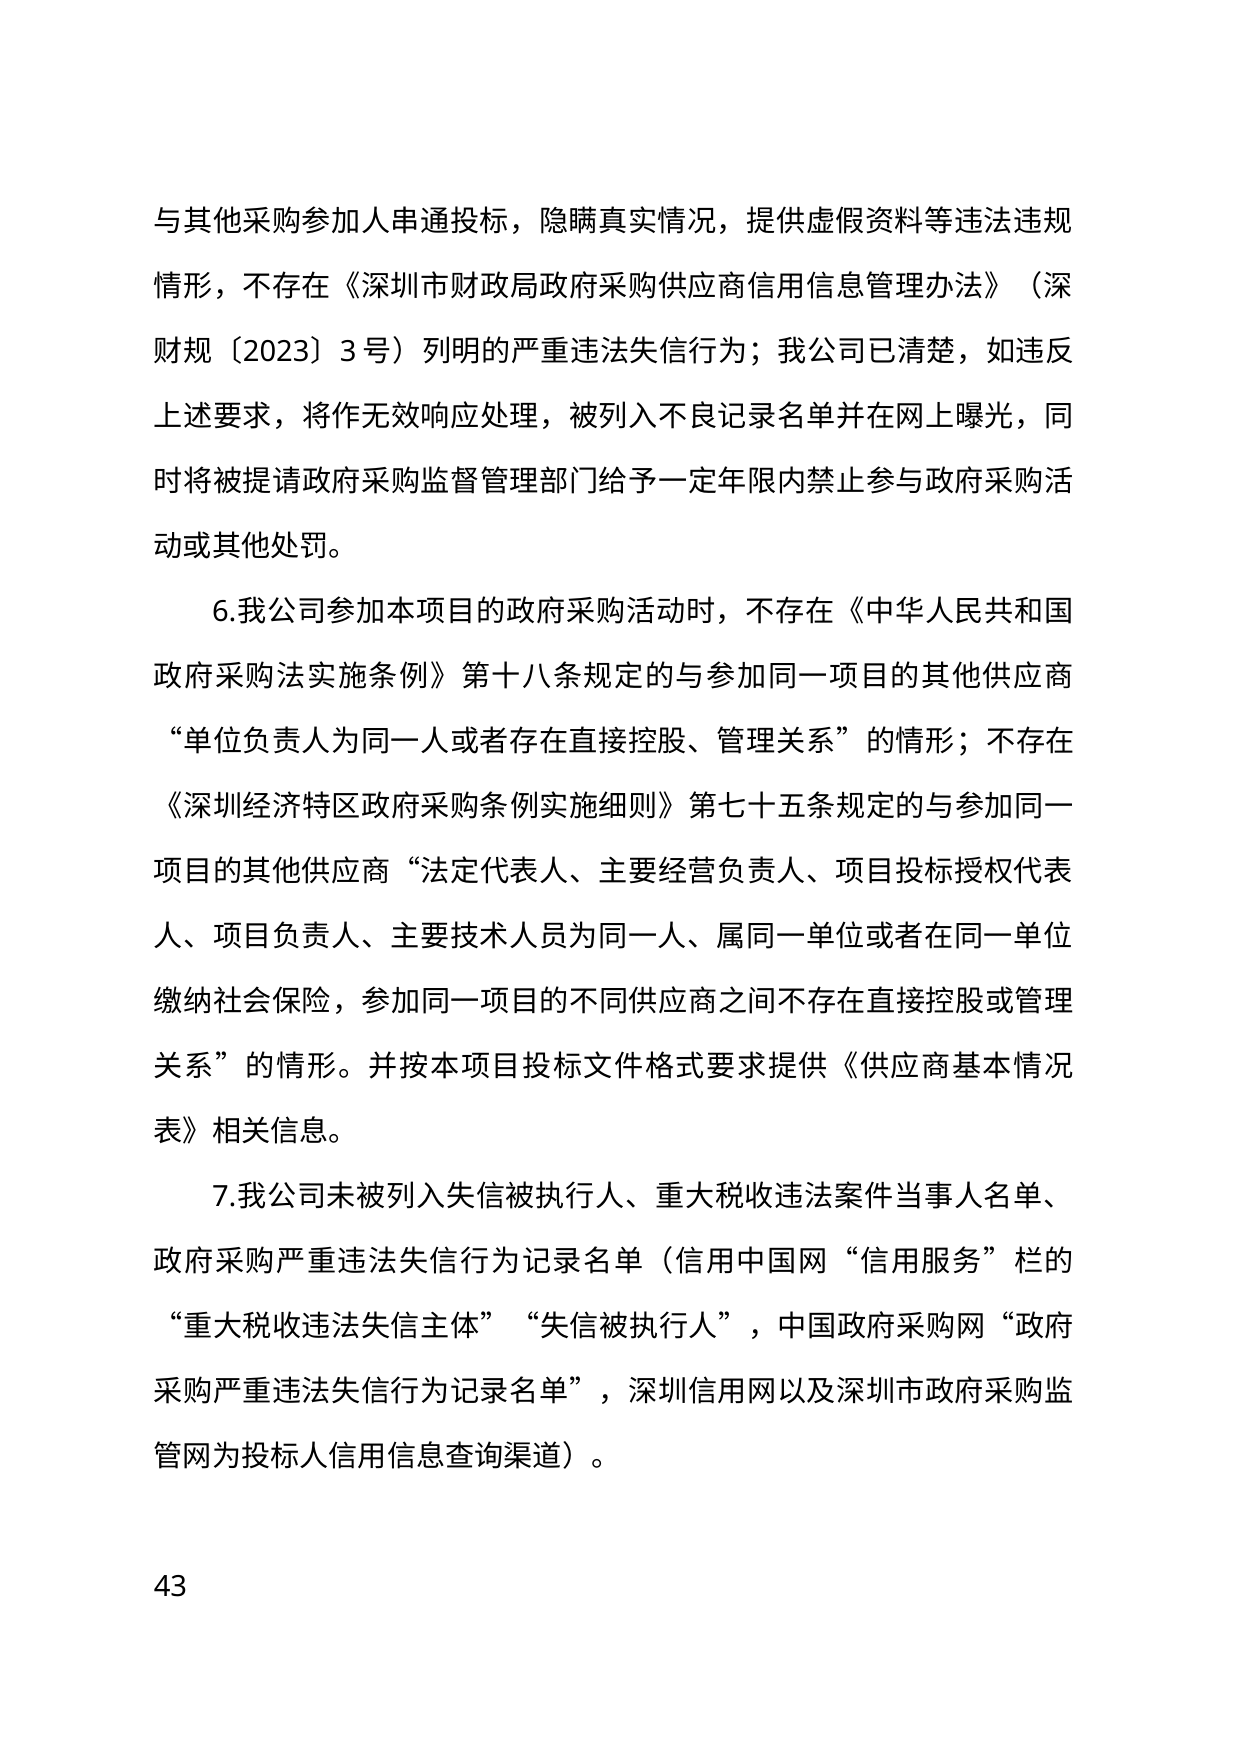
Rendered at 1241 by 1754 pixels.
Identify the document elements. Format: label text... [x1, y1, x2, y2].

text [153, 186, 1075, 576]
text 6.我公司参加本项目的政府采购活动时，不存在《中华人民共和国政府采购法实施条例》第十八条规定的与参加同一项目的其他供应商“单位负责人为同一人或者存在直接控股、管理关系”的情形；不存在《深圳经济特区政府采购条例实施细则》第七十五条规定的与参加同一项目的其他供应商“法定代表人、主要经营负责人、项目投标授权代表人、项目负责人、主要技术人员为同一人、属同一单位或者在同一单位缴纳社会保险，参加同一项目的不同供应商之间不存在直接控股或管理关系”的情形。并按本项目投标文件格式要求提供《供应商基本情况表》相关信息。 [153, 576, 1075, 1161]
text 7.我公司未被列入失信被执行人、重大税收违法案件当事人名单、政府采购严重违法失信行为记录名单（信用中国网“信用服务”栏的“重大税收违法失信主体”“失信被执行人”，中国政府采购网“政府采购严重违法失信行为记录名单”，深圳信用网以及深圳市政府采购监管网为投标人信用信息查询渠道）。 [153, 1161, 1075, 1486]
